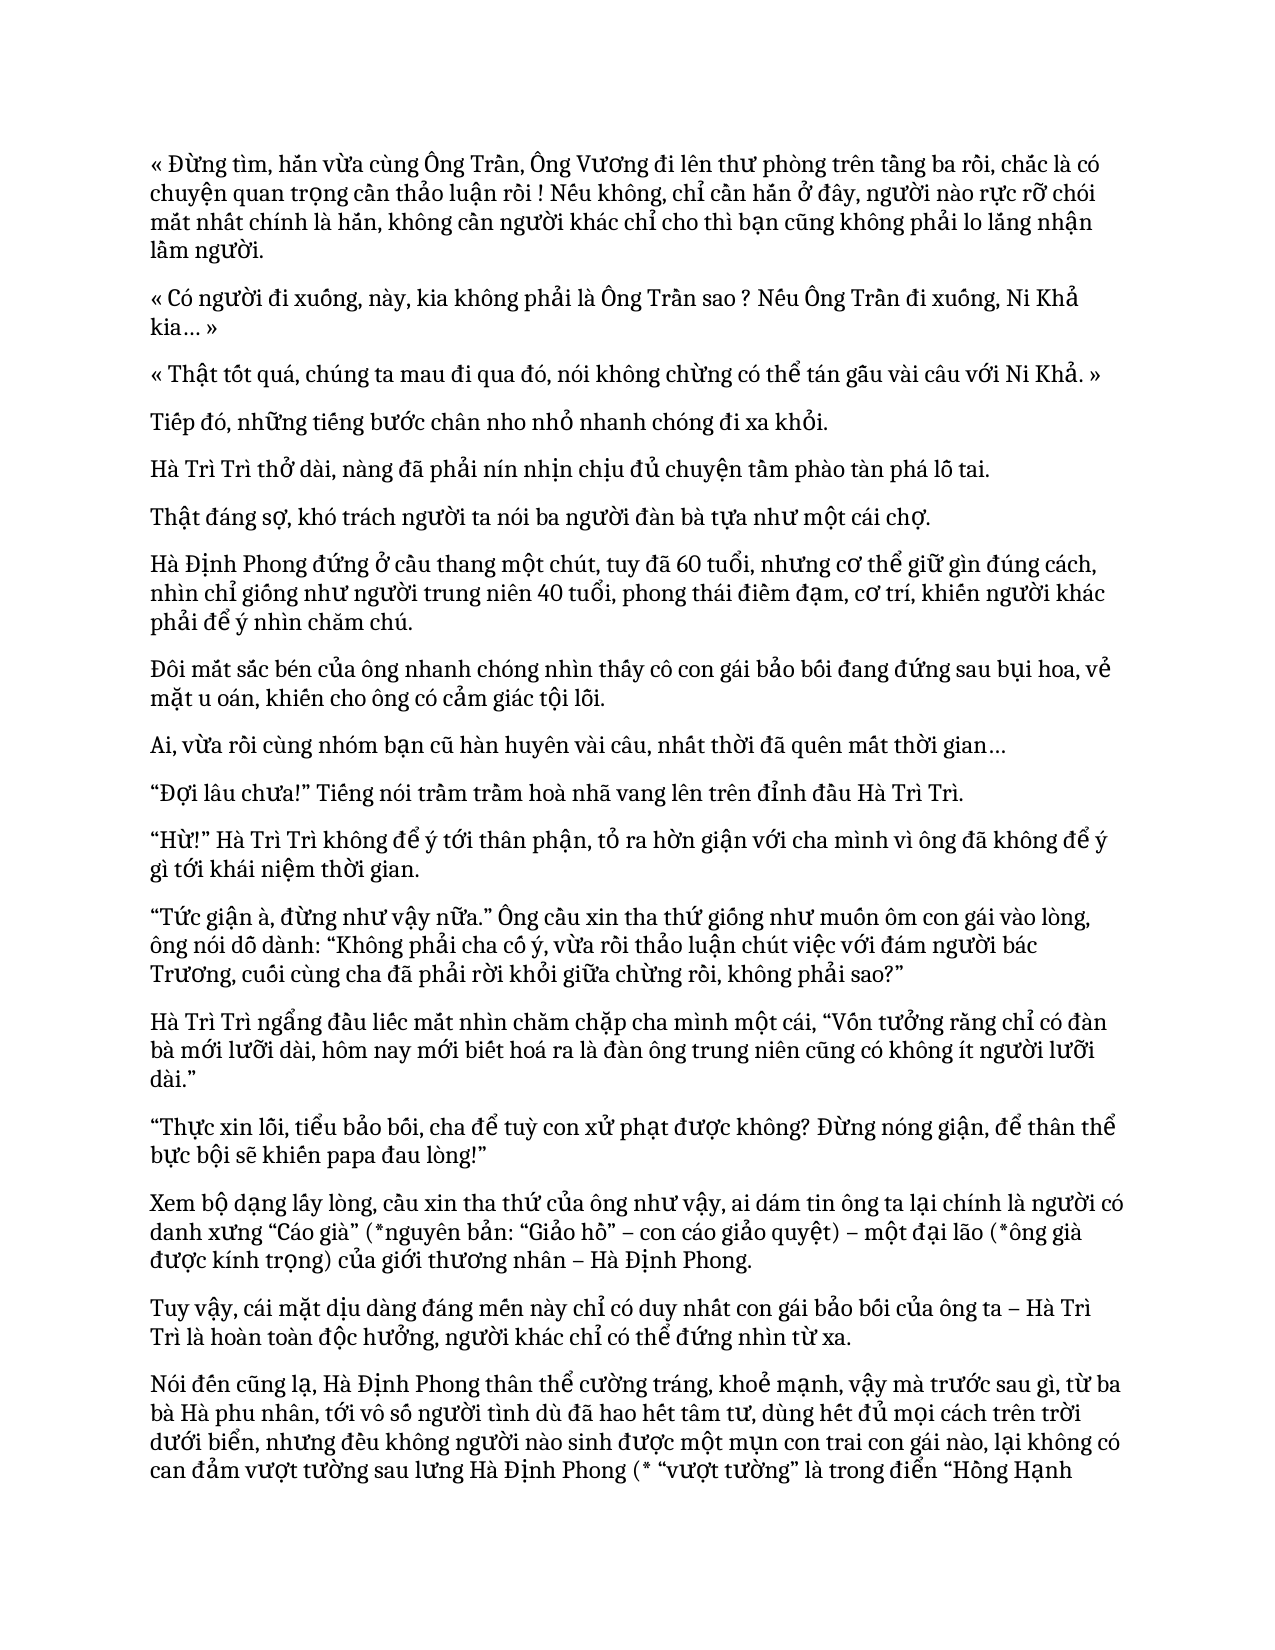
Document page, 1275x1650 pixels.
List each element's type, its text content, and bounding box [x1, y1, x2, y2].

text “Đợi lâu chưa!” Tiếng nói trầm trầm hoà nhã vang lên trên đỉnh đầu Hà Trì Trì. [150, 779, 1125, 807]
text Xem bộ dạng lấy lòng, cầu xin tha thứ của ông như vậy, ai dám tin ông ta lại chính là người có danh xưng “Cáo già” (*nguyên bản: “Giảo hồ” – con cáo giảo quyệt) – một đại lão (*ông già được kính trọng) của giới thương nhân – Hà Định Phong. [150, 1189, 1125, 1275]
text “Tức giận à, đừng như vậy nữa.” Ông cầu xin tha thứ giống như muốn ôm con gái vào lòng, ông nói dỗ dành: “Không phải cha cố ý, vừa rồi thảo luận chút việc với đám người bác Trương, cuối cùng cha đã phải rời khỏi giữa chừng rồi, không phải sao?” [150, 902, 1125, 989]
text Ai, vừa rồi cùng nhóm bạn cũ hàn huyên vài câu, nhất thời đã quên mất thời gian… [150, 731, 1125, 760]
text « Thật tốt quá, chúng ta mau đi qua đó, nói không chừng có thể tán gẫu vài câu với Ni Khả. » [150, 360, 1125, 389]
text Tiếp đó, những tiếng bước chân nho nhỏ nhanh chóng đi xa khỏi. [150, 407, 1125, 436]
text « Đừng tìm, hắn vừa cùng Ông Trần, Ông Vương đi lên thư phòng trên tầng ba rồi, chắc là có chuyện quan trọng cần thảo luận rồi ! Nếu không, chỉ cần hắn ở đây, người nào rực rỡ chói mắt nhất chính là hắn, không cần người khác chỉ cho thì bạn cũng không phải lo lắng nhận lầm người. [150, 150, 1125, 265]
text Thật đáng sợ, khó trách người ta nói ba người đàn bà tựa như một cái chợ. [150, 502, 1125, 531]
text Tuy vậy, cái mặt dịu dàng đáng mến này chỉ có duy nhất con gái bảo bối của ông ta – Hà Trì Trì là hoàn toàn độc hưởng, người khác chỉ có thể đứng nhìn từ xa. [150, 1294, 1125, 1351]
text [150, 1370, 1125, 1485]
text « Có người đi xuống, này, kia không phải là Ông Trần sao ? Nếu Ông Trần đi xuống, Ni Khả kia… » [150, 284, 1125, 341]
text “Hừ!” Hà Trì Trì không để ý tới thân phận, tỏ ra hờn giận với cha mình vì ông đã không để ý gì tới khái niệm thời gian. [150, 826, 1125, 884]
text Hà Trì Trì thở dài, nàng đã phải nín nhịn chịu đủ chuyện tầm phào tàn phá lỗ tai. [150, 455, 1125, 484]
text “Thực xin lỗi, tiểu bảo bối, cha để tuỳ con xử phạt được không? Đừng nóng giận, để thân thể bực bội sẽ khiến papa đau lòng!” [150, 1112, 1125, 1170]
text Hà Định Phong đứng ở cầu thang một chút, tuy đã 60 tuổi, nhưng cơ thể giữ gìn đúng cách, nhìn chỉ giống như người trung niên 40 tuổi, phong thái điềm đạm, cơ trí, khiến người khác phải để ý nhìn chăm chú. [150, 550, 1125, 636]
text Hà Trì Trì ngẩng đầu liếc mắt nhìn chằm chặp cha mình một cái, “Vốn tưởng rằng chỉ có đàn bà mới lưỡi dài, hôm nay mới biết hoá ra là đàn ông trung niên cũng có không ít người lưỡi dài.” [150, 1007, 1125, 1094]
text Đôi mắt sắc bén của ông nhanh chóng nhìn thấy cô con gái bảo bối đang đứng sau bụi hoa, vẻ mặt u oán, khiến cho ông có cảm giác tội lỗi. [150, 655, 1125, 712]
